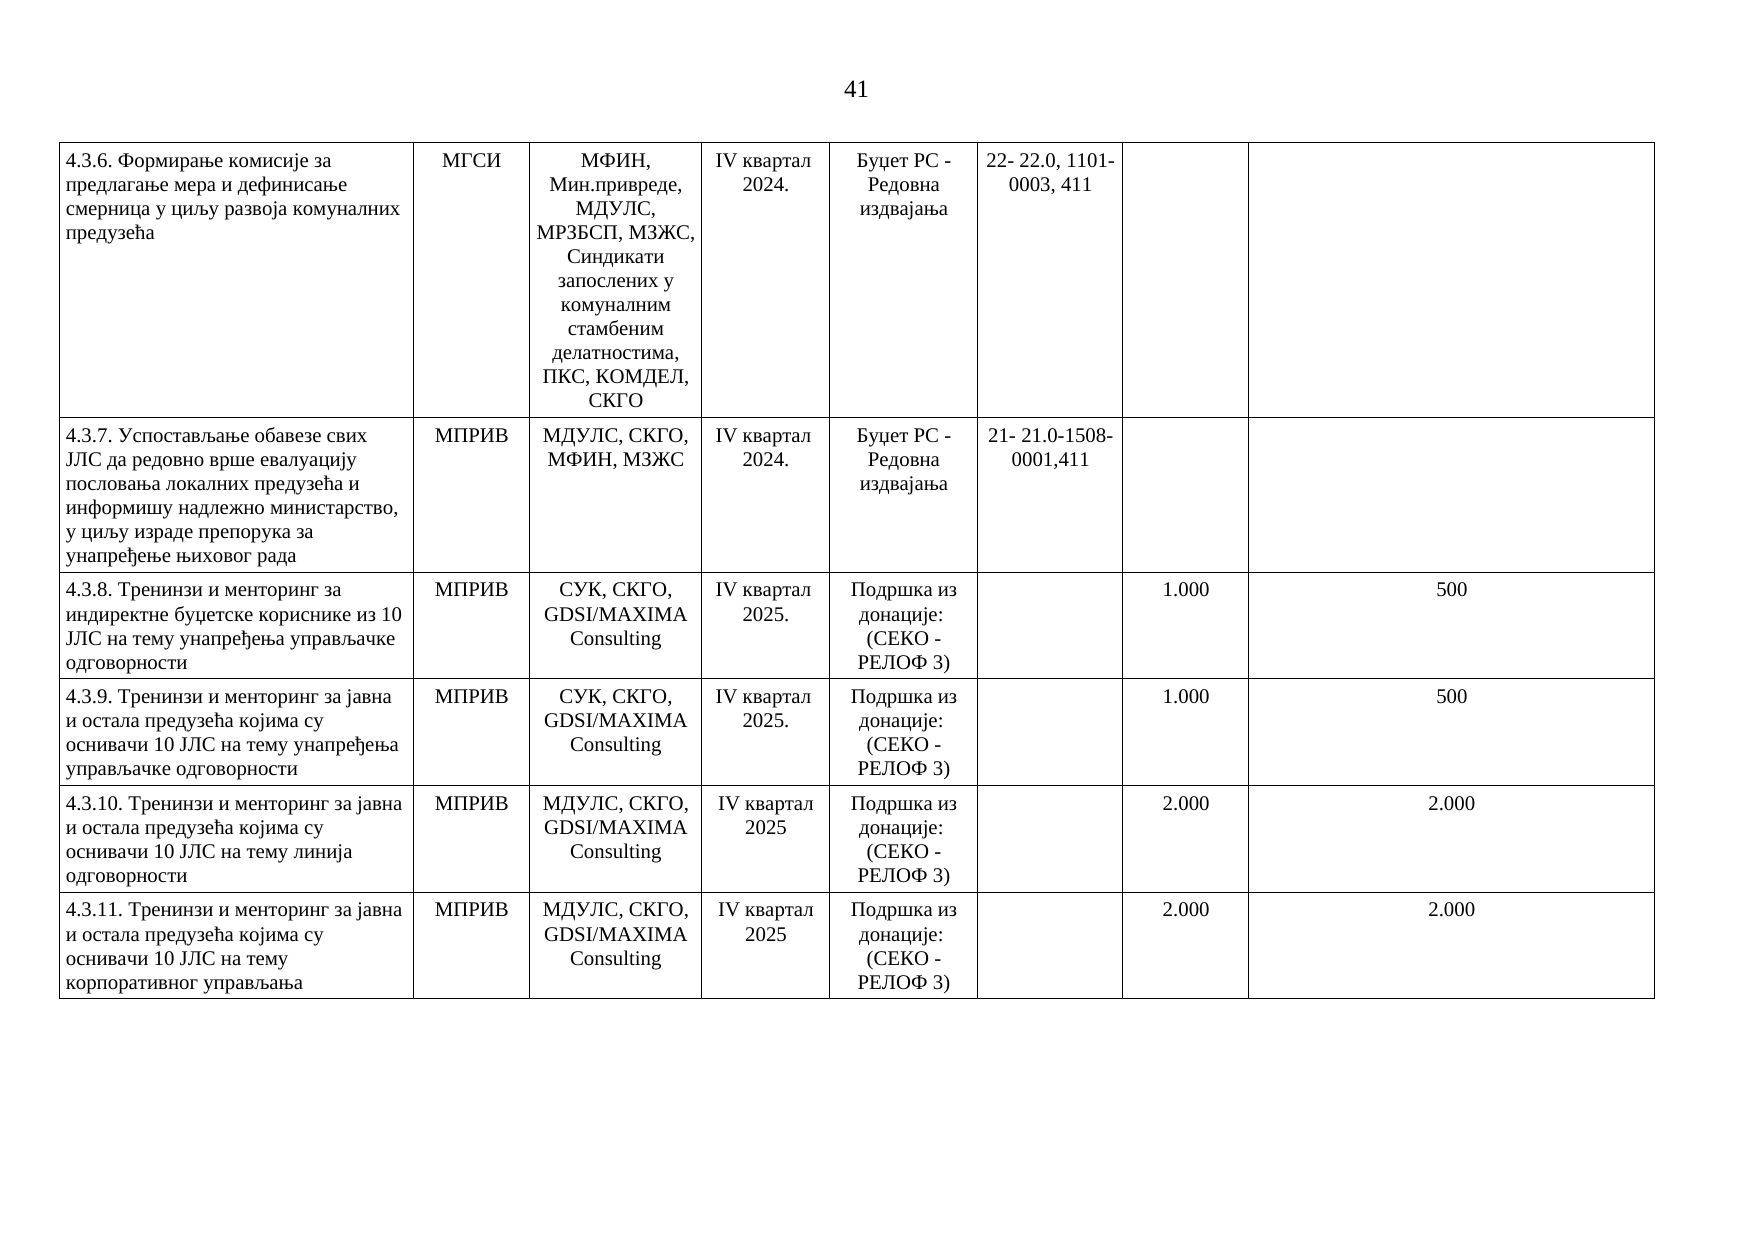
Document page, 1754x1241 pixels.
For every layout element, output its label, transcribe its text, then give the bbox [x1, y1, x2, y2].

table_cell 500 [1249, 573, 1654, 678]
table_cell [1249, 418, 1654, 572]
table_cell МПРИВ [414, 418, 529, 572]
table_cell Буџет РС - Редовна издвајања [830, 418, 977, 572]
table_cell 2.000 [1249, 893, 1654, 998]
table_cell 2.000 [1123, 786, 1248, 892]
table_cell МДУЛС, СКГО, МФИН, MЗЖС [530, 418, 701, 572]
table_cell IV квартал 2025 [702, 786, 829, 892]
table_cell 4.3.7. Успостављање обавезе свих ЈЛС да редовно врше евалуацију пословања локалних предузећа и информишу надлежно министарство, у циљу израде препорука за унапређење њиховог рада [60, 418, 413, 572]
table_cell 1.000 [1123, 573, 1248, 678]
table_cell МПРИВ [414, 573, 529, 678]
table_cell МПРИВ [414, 679, 529, 785]
table_cell IV квартал 2025. [702, 679, 829, 785]
table_cell 2.000 [1249, 786, 1654, 892]
table_cell СУК, СКГО, GDSI/MAXIMA Consulting [530, 679, 701, 785]
table_cell [978, 893, 1122, 998]
table_header МФИН, Мин.привреде, МДУЛС, МРЗБСП, MЗЖС, Синдикати запослених у комуналним стамбеним делатностима, ПКС, КОМДЕЛ, СКГО [530, 143, 701, 417]
table_cell [978, 786, 1122, 892]
table_header [1123, 143, 1248, 417]
table_cell 2.000 [1123, 893, 1248, 998]
table_cell 21- 21.0-1508-0001,411 [978, 418, 1122, 572]
table_cell МДУЛС, СКГО, GDSI/MAXIMA Consulting [530, 786, 701, 892]
table_cell 4.3.9. Тренинзи и менторинг за јавна и остала предузећа којима су оснивачи 10 ЈЛС на тему унапређења управљачке одговорности [60, 679, 413, 785]
table_cell 4.3.10. Тренинзи и менторинг за јавна и остала предузећа којима су оснивачи 10 ЈЛС на тему линија одговорности [60, 786, 413, 892]
table_cell [1123, 418, 1248, 572]
table_cell 4.3.11. Тренинзи и менторинг за јавна и остала предузећа којима су оснивачи 10 ЈЛС на тему корпоративног управљања [60, 893, 413, 998]
table_header [1249, 143, 1654, 417]
table_cell МДУЛС, СКГО, GDSI/MAXIMA Consulting [530, 893, 701, 998]
table_cell МПРИВ [414, 786, 529, 892]
table_cell IV квартал 2024. [702, 418, 829, 572]
table_cell IV квартал 2025. [702, 573, 829, 678]
table_cell Подршка из донације: (СЕКО - РЕЛОФ 3) [830, 893, 977, 998]
table_header Буџет РС - Редовна издвајања [830, 143, 977, 417]
table_cell СУК, СКГО, GDSI/MAXIMA Consulting [530, 573, 701, 678]
table_cell 1.000 [1123, 679, 1248, 785]
table_header 22- 22.0, 1101-0003, 411 [978, 143, 1122, 417]
table_cell 4.3.8. Тренинзи и менторинг за индиректне буџетске кориснике из 10 ЈЛС на тему унапређења управљачке одговорности [60, 573, 413, 678]
table_cell IV квартал 2025 [702, 893, 829, 998]
table_header МГСИ [414, 143, 529, 417]
table_header IV квартал 2024. [702, 143, 829, 417]
table_cell МПРИВ [414, 893, 529, 998]
table_cell [978, 679, 1122, 785]
table_cell Подршка из донације: (СЕКО - РЕЛОФ 3) [830, 679, 977, 785]
table_cell Подршка из донације: (СЕКО - РЕЛОФ 3) [830, 786, 977, 892]
table_header 4.3.6. Формирање комисије за предлагање мера и дефинисање смерница у циљу развоја комуналних предузећа [60, 143, 413, 417]
table_cell [978, 573, 1122, 678]
table_cell 500 [1249, 679, 1654, 785]
table_cell Подршка из донације: (СЕКО - РЕЛОФ 3) [830, 573, 977, 678]
